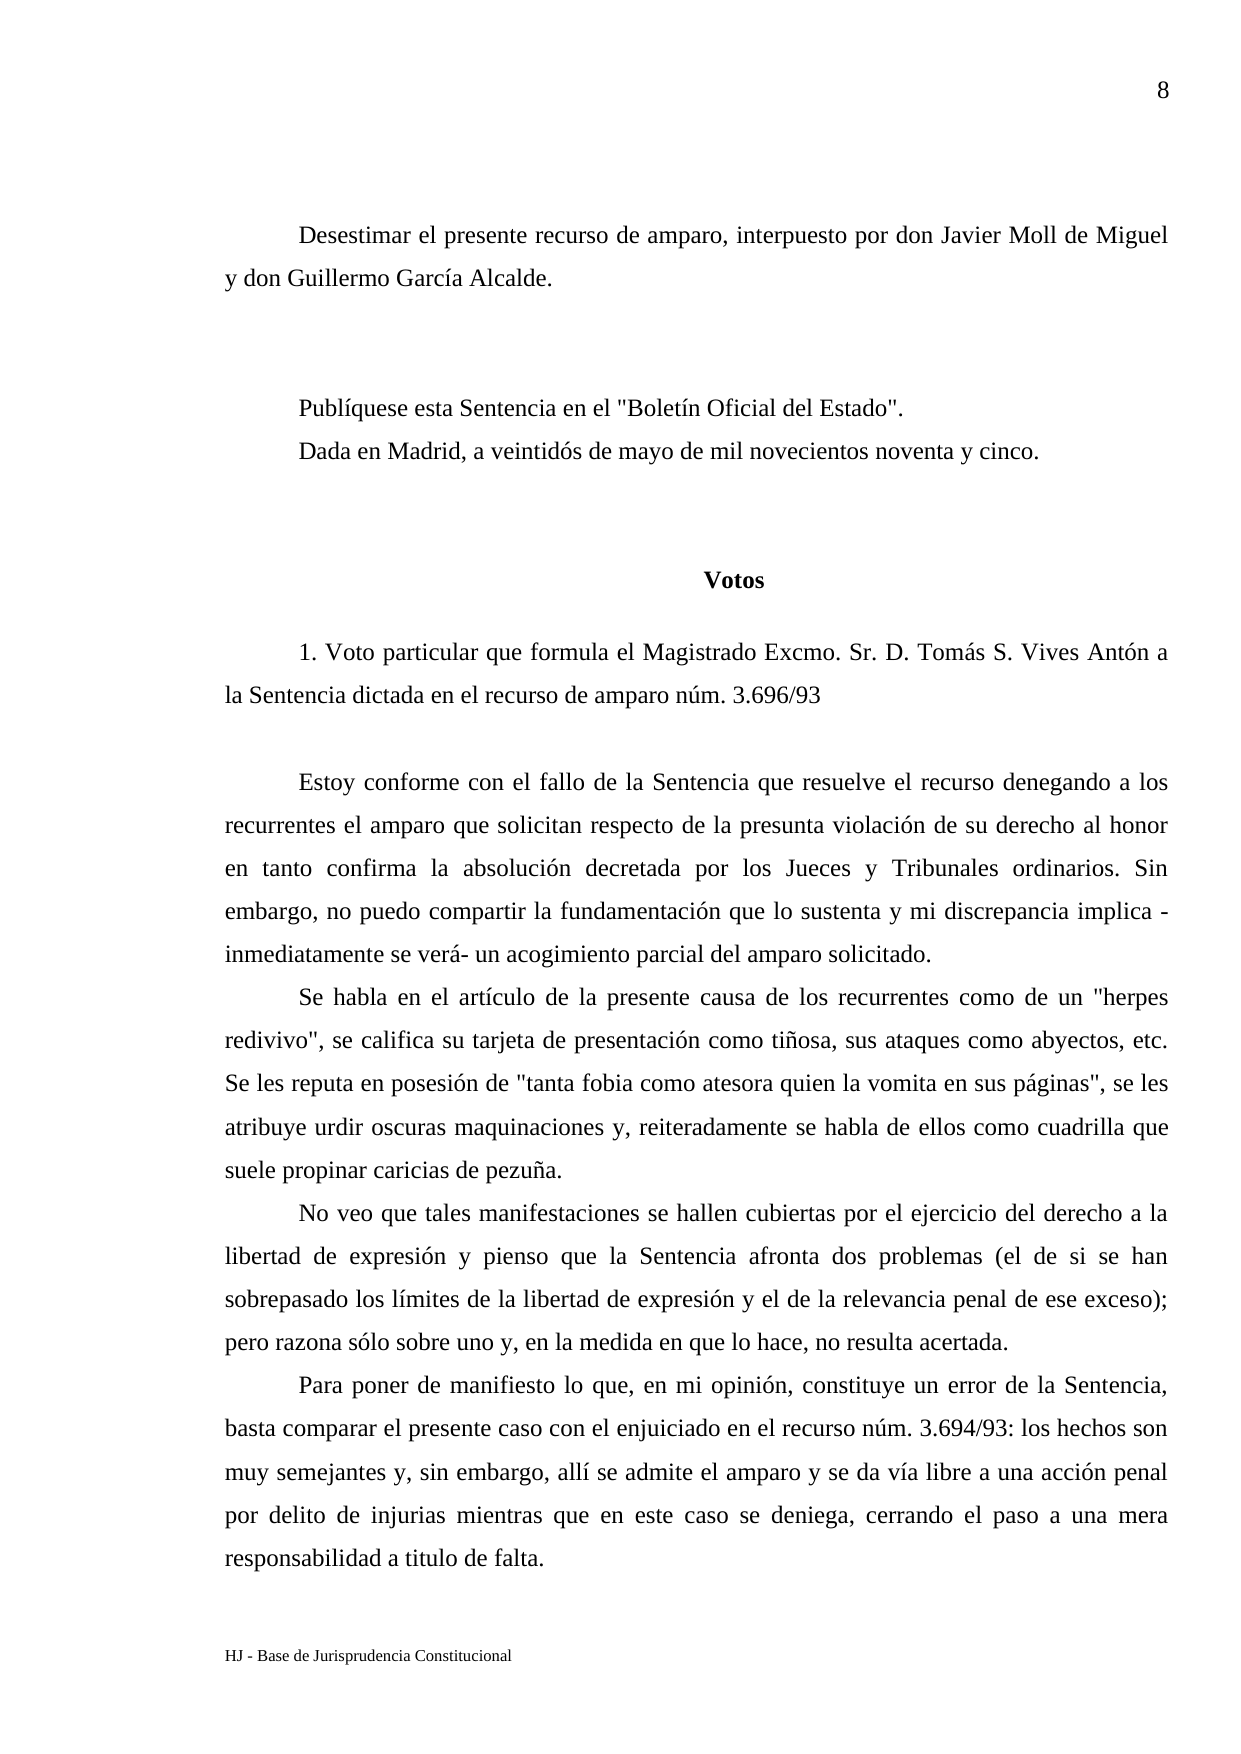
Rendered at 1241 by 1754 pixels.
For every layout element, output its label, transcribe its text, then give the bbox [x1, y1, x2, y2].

text 1. Voto particular que formula el Magistrado Excmo. Sr. D. Tomás S. Vives Antón a la Sentencia dictada en el recurso de amparo núm. 3.696/93 [224, 637, 1169, 709]
text Dada en Madrid, a veintidós de mayo de mil novecientos noventa y cinco. [224, 436, 1169, 465]
text Publíquese esta Sentencia en el "Boletín Oficial del Estado". [224, 393, 1169, 422]
text Para poner de manifiesto lo que, en mi opinión, constituye un error de la Sentencia, basta comparar el presente caso con el enjuiciado en el recurso núm. 3.694/93: los hechos son muy semejantes y, sin embargo, allí se admite el amparo y se da vía libre a una acción penal por delito de injurias mientras que en este caso se deniega, cerrando el paso a una mera responsabilidad a titulo de falta. [224, 1370, 1169, 1572]
text Desestimar el presente recurso de amparo, interpuesto por don Javier Moll de Miguel y don Guillermo García Alcalde. [224, 220, 1169, 292]
text Estoy conforme con el fallo de la Sentencia que resuelve el recurso denegando a los recurrentes el amparo que solicitan respecto de la presunta violación de su derecho al honor en tanto confirma la absolución decretada por los Jueces y Tribunales ordinarios. Sin embargo, no puedo compartir la fundamentación que lo sustenta y mi discrepancia implica -inmediatamente se verá- un acogimiento parcial del amparo solicitado. [224, 767, 1169, 968]
text Se habla en el artículo de la presente causa de los recurrentes como de un "herpes redivivo", se califica su tarjeta de presentación como tiñosa, sus ataques como abyectos, etc. Se les reputa en posesión de "tanta fobia como atesora quien la vomita en sus páginas", se les atribuye urdir oscuras maquinaciones y, reiteradamente se habla de ellos como cuadrilla que suele propinar caricias de pezuña. [224, 982, 1169, 1183]
text No veo que tales manifestaciones se hallen cubiertas por el ejercicio del derecho a la libertad de expresión y pienso que la Sentencia afronta dos problemas (el de si se han sobrepasado los límites de la libertad de expresión y el de la relevancia penal de ese exceso); pero razona sólo sobre uno y, en la medida en que lo hace, no resulta acertada. [224, 1198, 1169, 1356]
subtitle Votos [224, 565, 1169, 594]
